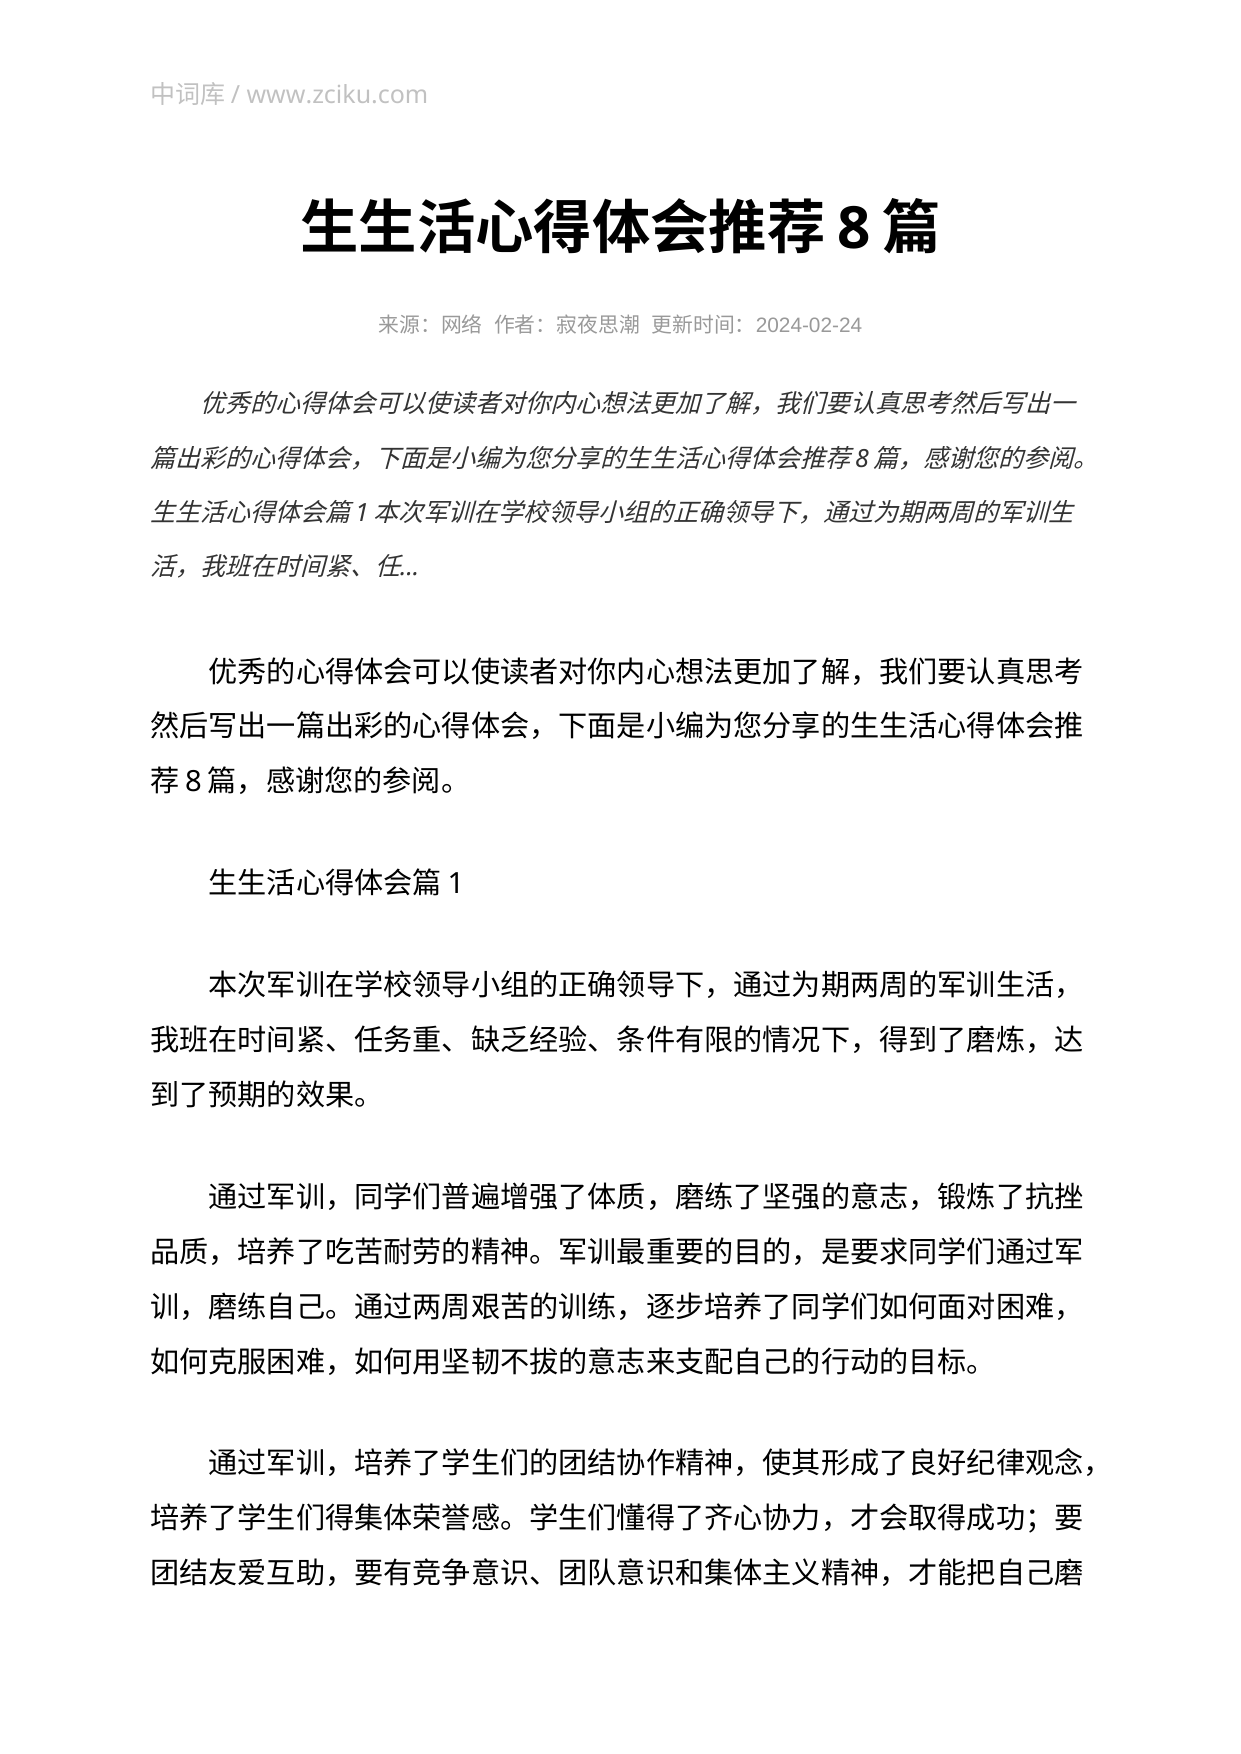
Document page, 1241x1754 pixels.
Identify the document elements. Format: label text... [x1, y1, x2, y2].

text 来源：网络 作者：寂夜思潮 更新时间：2024-02-24 [150, 313, 1090, 337]
text 生生活心得体会篇1 [150, 860, 1090, 902]
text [150, 1440, 1090, 1592]
text 优秀的心得体会可以使读者对你内心想法更加了解，我们要认真思考然后写出一篇出彩的心得体会，下面是小编为您分享的生生活心得体会推荐8篇，感谢您的参阅。生生活心得体会篇1本次军训在学校领导小组的正确领导下，通过为期两周的军训生活，我班在时间紧、任... [150, 384, 1090, 583]
text 通过军训，同学们普遍增强了体质，磨练了坚强的意志，锻炼了抗挫品质，培养了吃苦耐劳的精神。军训最重要的目的，是要求同学们通过军训，磨练自己。通过两周艰苦的训练，逐步培养了同学们如何面对困难，如何克服困难，如何用坚韧不拔的意志来支配自己的行动的目标。 [150, 1173, 1090, 1380]
text 本次军训在学校领导小组的正确领导下，通过为期两周的军训生活，我班在时间紧、任务重、缺乏经验、条件有限的情况下，得到了磨炼，达到了预期的效果。 [150, 962, 1090, 1114]
text 优秀的心得体会可以使读者对你内心想法更加了解，我们要认真思考然后写出一篇出彩的心得体会，下面是小编为您分享的生生活心得体会推荐8篇，感谢您的参阅。 [150, 648, 1090, 800]
subtitle 生生活心得体会推荐8篇 [150, 181, 1090, 266]
